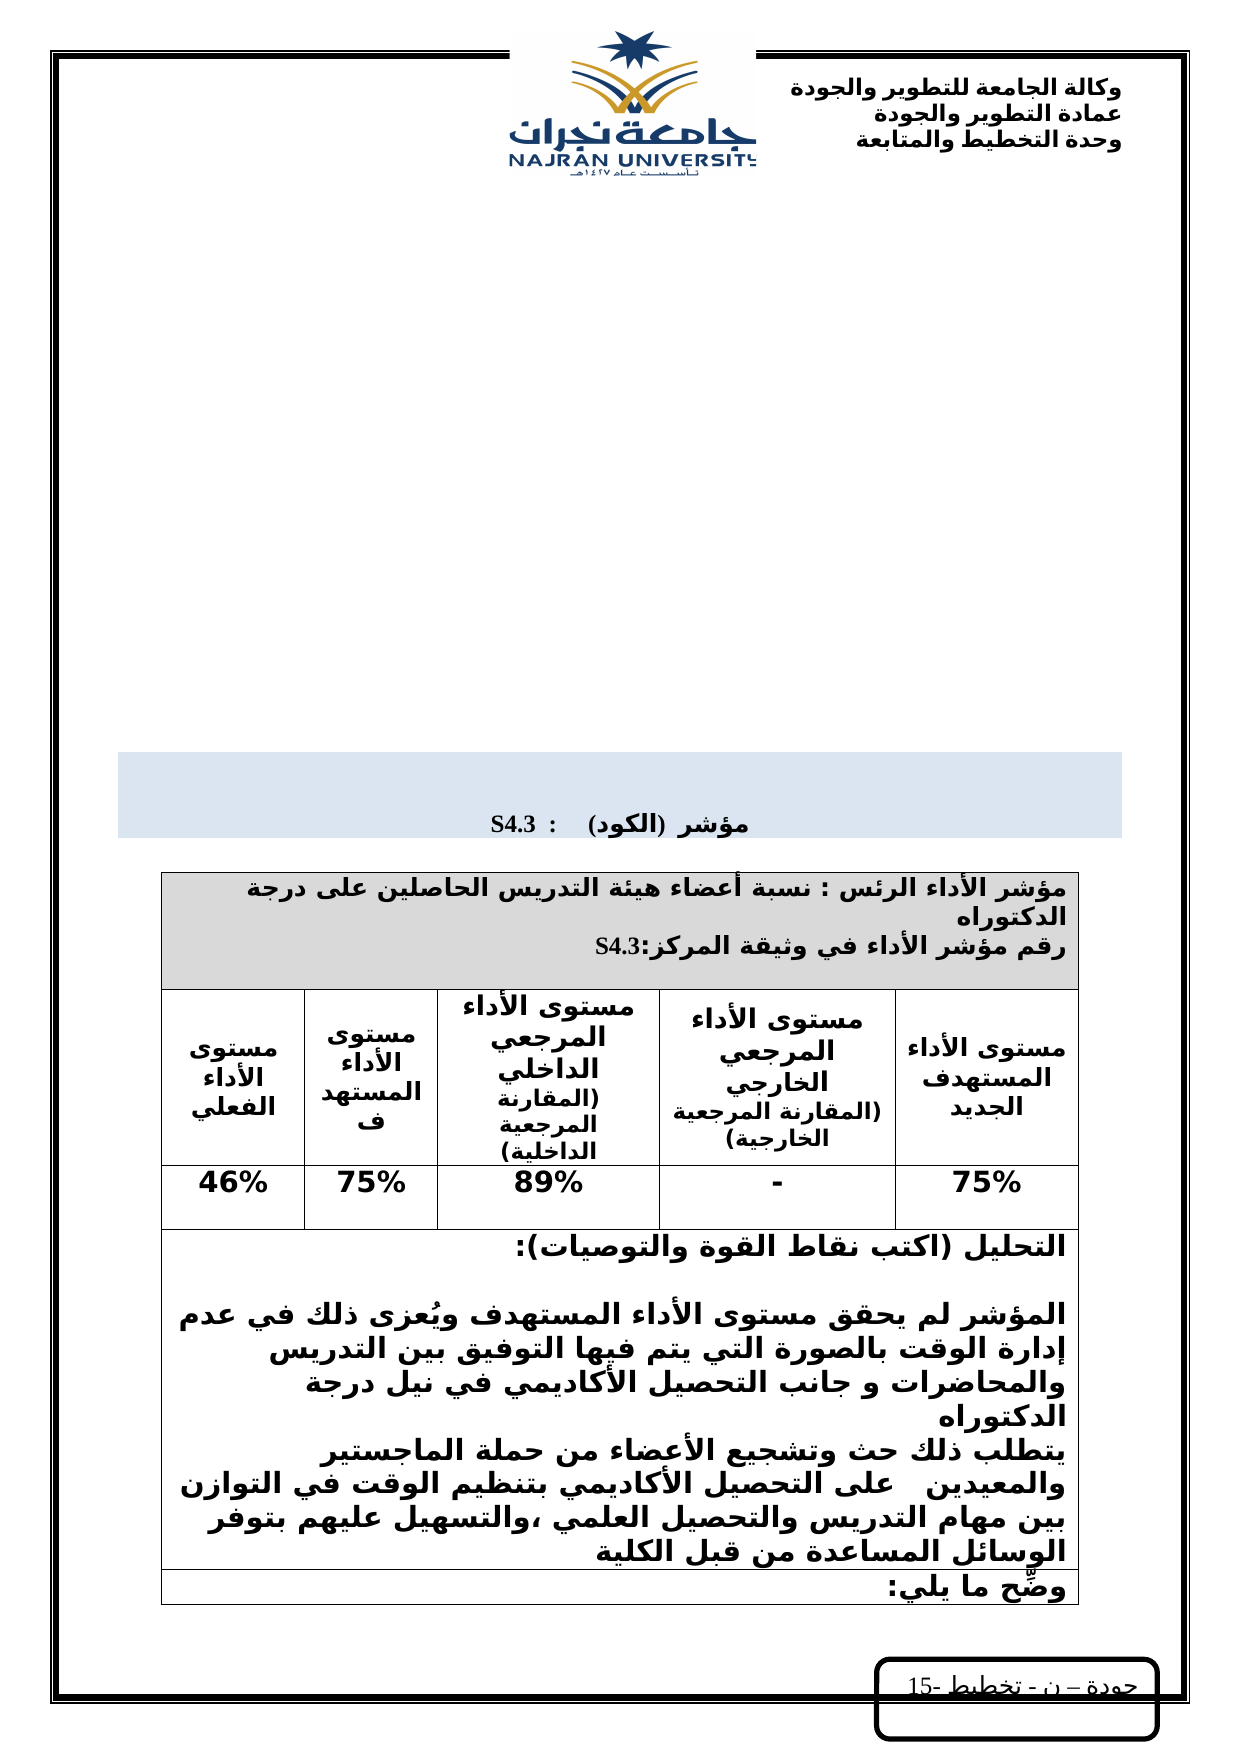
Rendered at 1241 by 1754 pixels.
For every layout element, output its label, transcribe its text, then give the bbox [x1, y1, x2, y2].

table_cell مستوى الأداء المرجعي الداخلي (المقارنة المرجعية الداخلية) [438, 990, 659, 1165]
table_header مؤشر الأداء الرئس : نسبة أعضاء هيئة التدريس الحاصلين على درجة الدكتوراه رقم مؤشر الأداء في وثيقة المركز:S4.3 [162, 873, 1078, 989]
picture [509, 31, 757, 176]
table_cell مستوى الأداء المستهدف الجديد [896, 990, 1078, 1165]
table_cell مستوى الأداء المرجعي الخارجي (المقارنة المرجعية الخارجية) [660, 990, 895, 1165]
table_cell - [660, 1166, 895, 1228]
table_cell 46% [162, 1166, 304, 1228]
text مؤشر (الكود) : S4.3 [118, 809, 1122, 838]
table_cell 89% [438, 1166, 659, 1228]
table_cell 75% [305, 1166, 437, 1228]
table_cell مستوى الأداء المستهدف [305, 990, 437, 1165]
table_cell 75% [896, 1166, 1078, 1228]
table_cell التحليل (اكتب نقاط القوة والتوصيات): المؤشر لم يحقق مستوى الأداء المستهدف ويُعزى ذلك في عدم إدارة الوقت بالصورة التي يتم فيها التوفيق بين التدريس والمحاضرات و جانب التحصيل الأكاديمي في نيل درجة الدكتوراه يتطلب ذلك حث وتشجيع الأعضاء من حملة الماجستير والمعيدين على التحصيل الأكاديمي بتنظيم الوقت في التوازن بين مهام التدريس والتحصيل العلمي ،والتسهيل عليهم بتوفر الوسائل المساعدة من قبل الكلية [162, 1230, 1078, 1569]
table_cell مستوى الأداء الفعلي [162, 990, 304, 1165]
